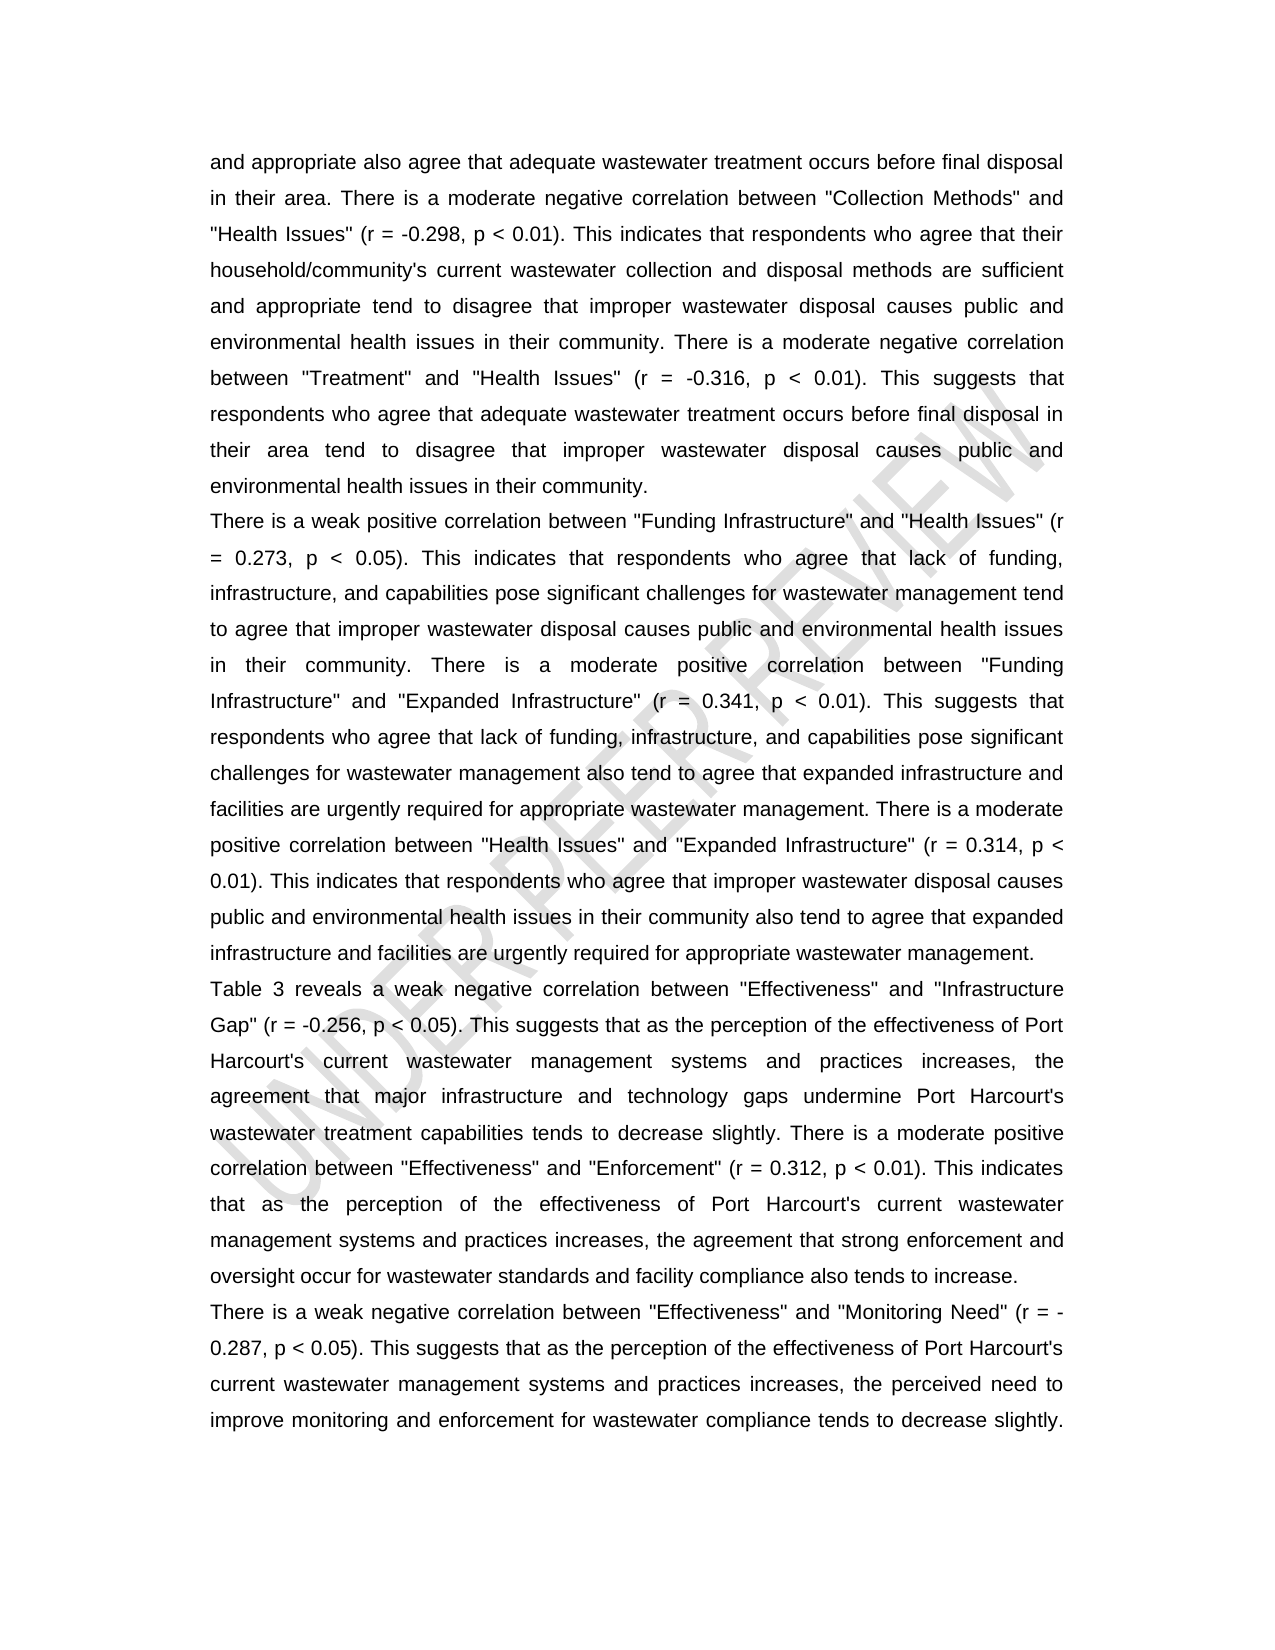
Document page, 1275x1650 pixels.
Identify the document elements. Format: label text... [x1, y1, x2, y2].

text There is a weak positive correlation between "Funding Infrastructure" and "Health Issues" (r = 0.273, p < 0.05). This indicates that respondents who agree that lack of funding, infrastructure, and capabilities pose significant challenges for wastewater management tend to agree that improper wastewater disposal causes public and environmental health issues in their community. There is a moderate positive correlation between "Funding Infrastructure" and "Expanded Infrastructure" (r = 0.341, p < 0.01). This suggests that respondents who agree that lack of funding, infrastructure, and capabilities pose significant challenges for wastewater management also tend to agree that expanded infrastructure and facilities are urgently required for appropriate wastewater management. There is a moderate positive correlation between "Health Issues" and "Expanded Infrastructure" (r = 0.314, p < 0.01). This indicates that respondents who agree that improper wastewater disposal causes public and environmental health issues in their community also tend to agree that expanded infrastructure and facilities are urgently required for appropriate wastewater management. [210, 509, 1065, 964]
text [210, 1300, 1065, 1432]
text Table 3 reveals a weak negative correlation between "Effectiveness" and "Infrastructure Gap" (r = -0.256, p < 0.05). This suggests that as the perception of the effectiveness of Port Harcourt's current wastewater management systems and practices increases, the agreement that major infrastructure and technology gaps undermine Port Harcourt's wastewater treatment capabilities tends to decrease slightly. There is a moderate positive correlation between "Effectiveness" and "Enforcement" (r = 0.312, p < 0.01). This indicates that as the perception of the effectiveness of Port Harcourt's current wastewater management systems and practices increases, the agreement that strong enforcement and oversight occur for wastewater standards and facility compliance also tends to increase. [210, 977, 1065, 1288]
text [210, 150, 1065, 497]
